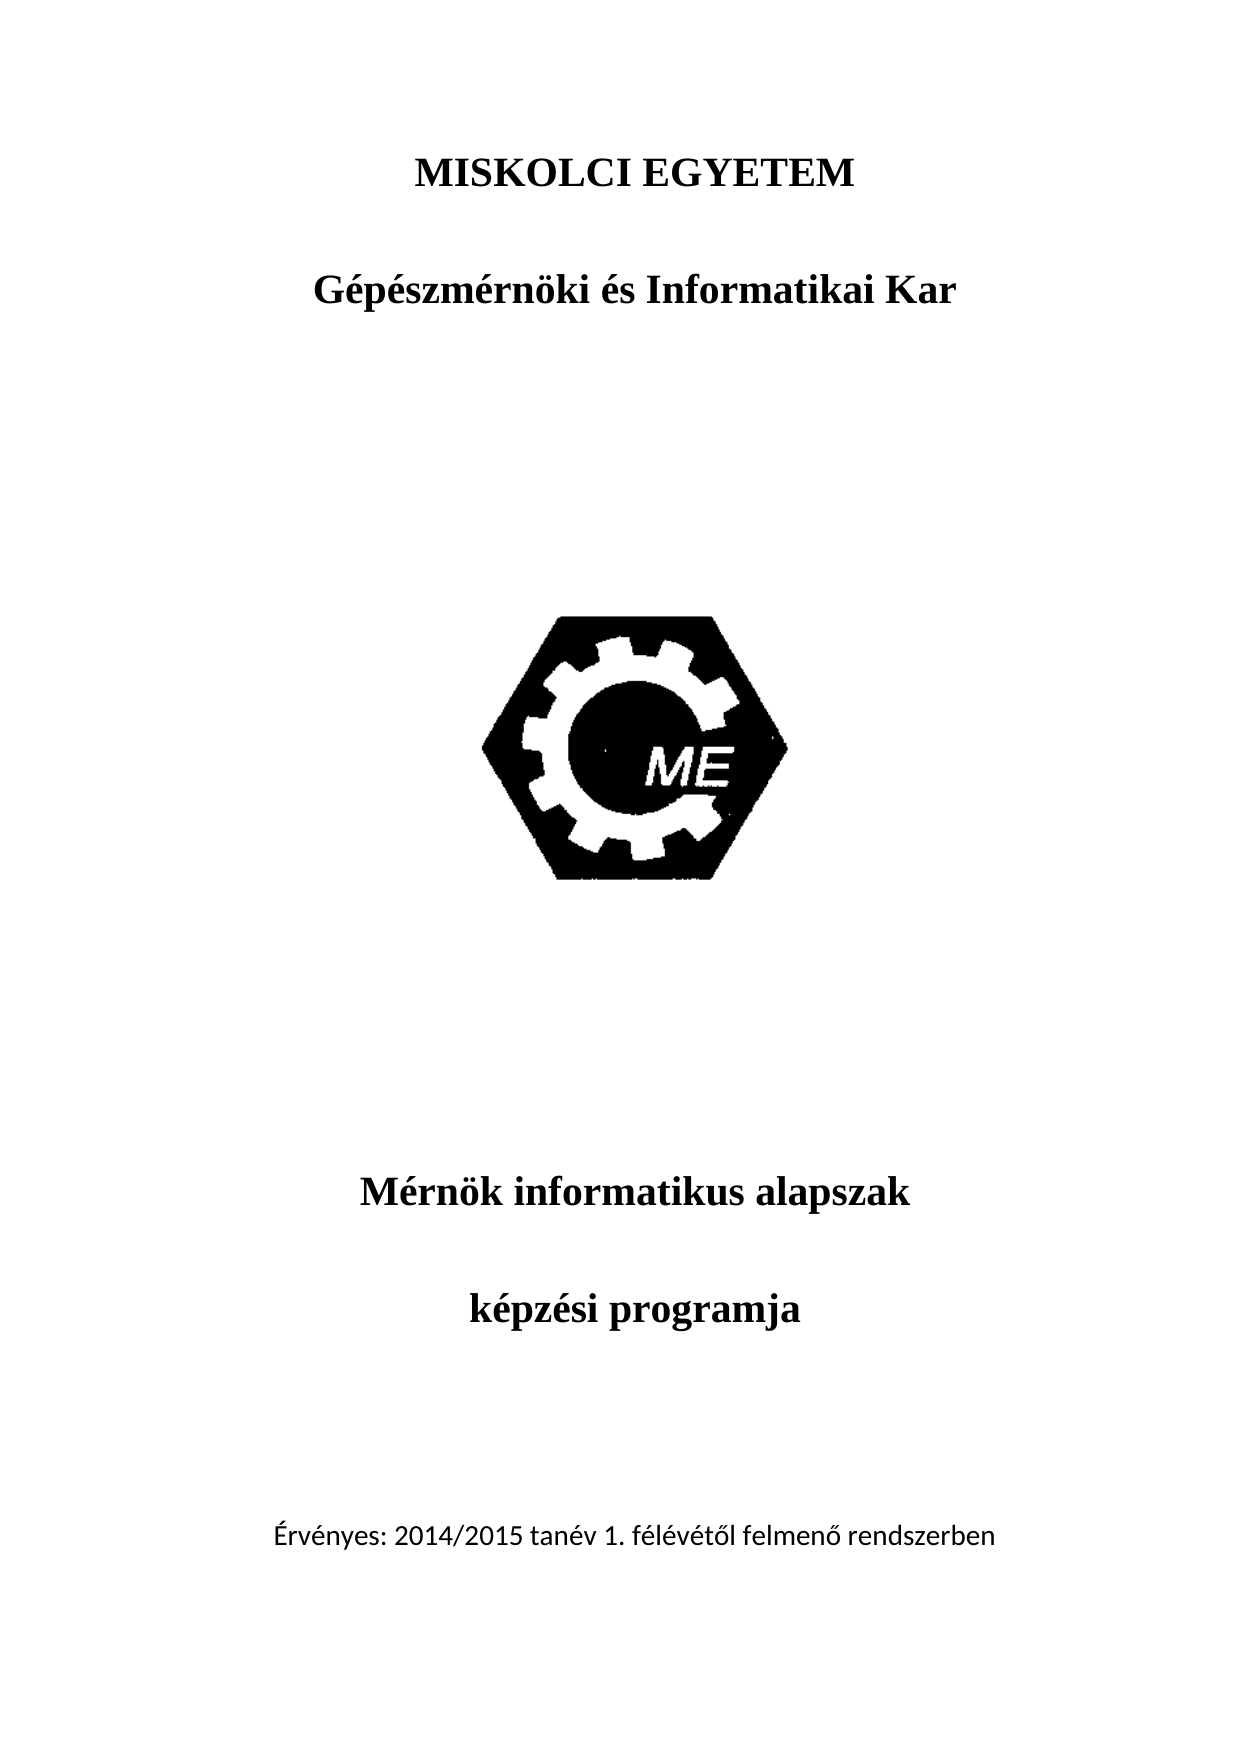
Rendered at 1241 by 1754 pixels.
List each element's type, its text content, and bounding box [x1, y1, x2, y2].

text Érvényes: 2014/2015 tanév 1. félévétől felmenő rendszerben [148, 1517, 1093, 1552]
text Mérnök informatikus alapszak [148, 1167, 1093, 1215]
picture [473, 614, 797, 885]
text MISKOLCI EGYETEM [148, 148, 1093, 196]
text képzési programja [148, 1283, 1093, 1331]
text Gépészmérnöki és Informatikai Kar [148, 264, 1093, 312]
